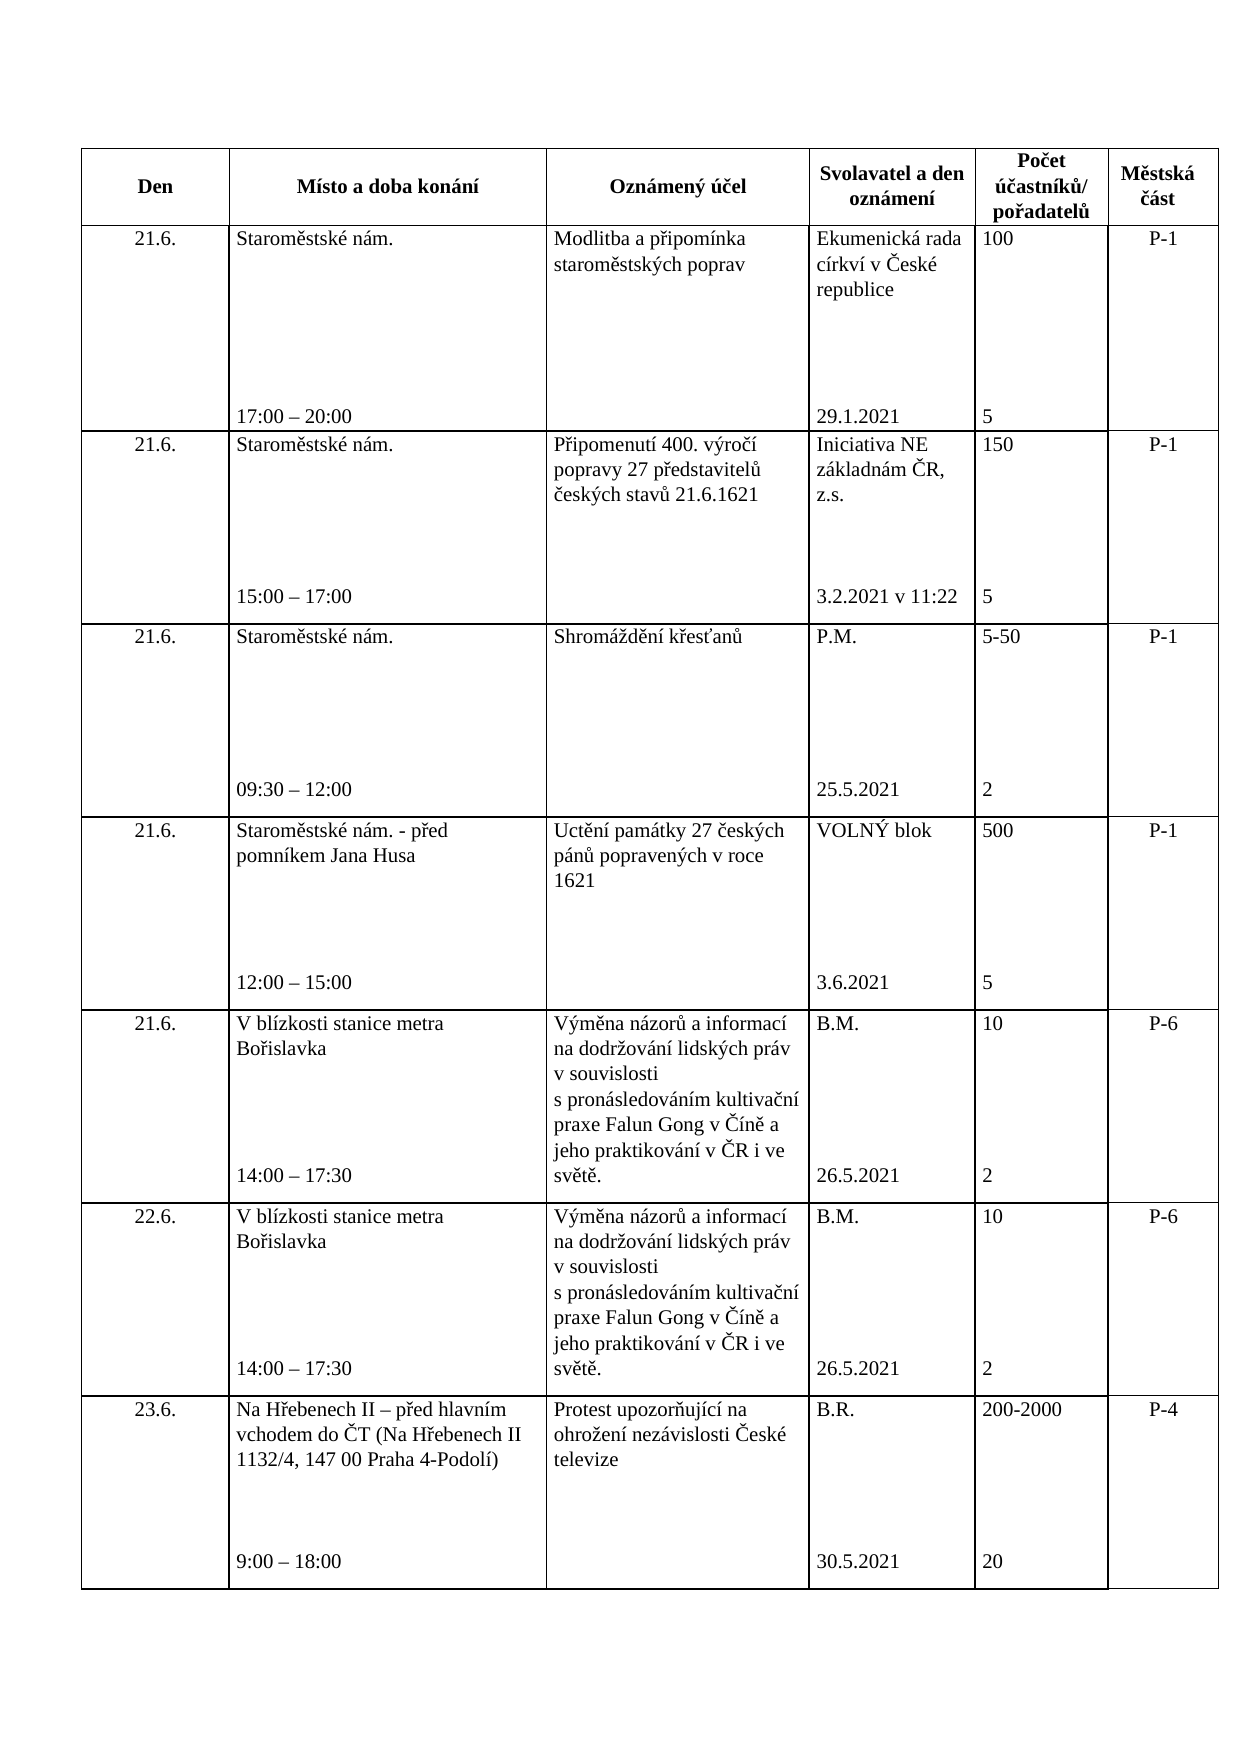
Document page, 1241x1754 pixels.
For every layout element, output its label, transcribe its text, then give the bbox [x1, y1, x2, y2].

table_header Počet účastníků/ pořadatelů [976, 149, 1108, 225]
table_cell P-1 [1109, 624, 1218, 816]
table_cell 10 2 [976, 1204, 1107, 1395]
table_cell 200-2000 20 [976, 1397, 1107, 1588]
table_cell B.M. 26.5.2021 [810, 1011, 974, 1202]
table_cell Staroměstské nám. 15:00 – 17:00 [230, 432, 546, 623]
table_cell V blízkosti stanice metra Bořislavka 14:00 – 17:30 [230, 1011, 546, 1202]
table_cell Shromáždění křesťanů [547, 625, 808, 816]
table_cell Iniciativa NE základnám ČR, z.s. 3.2.2021 v 11:22 [810, 432, 974, 623]
table_cell V blízkosti stanice metra Bořislavka 14:00 – 17:30 [230, 1204, 546, 1395]
table_header Den [82, 149, 229, 225]
table_cell P-4 [1109, 1396, 1218, 1588]
table_cell P-1 [1109, 226, 1218, 430]
table_cell Staroměstské nám. 09:30 – 12:00 [230, 625, 546, 816]
table_cell 100 5 [976, 226, 1107, 430]
table_cell P-6 [1109, 1010, 1218, 1202]
table_cell 21.6. [82, 432, 228, 623]
table_cell P.M. 25.5.2021 [810, 625, 974, 816]
table_cell 5-50 2 [976, 625, 1107, 816]
table_cell 21.6. [82, 625, 228, 816]
table_cell VOLNÝ blok 3.6.2021 [810, 818, 974, 1009]
table_cell 150 5 [976, 432, 1107, 623]
table_cell Modlitba a připomínka staroměstských poprav [547, 226, 808, 430]
table_cell 22.6. [82, 1204, 228, 1395]
table_cell 10 2 [976, 1011, 1107, 1202]
table_header Místo a doba konání [230, 149, 546, 225]
table_cell Na Hřebenech II – před hlavním vchodem do ČT (Na Hřebenech II 1132/4, 147 00 Praha 4-Podolí) 9:00 – 18:00 [230, 1397, 546, 1588]
table_cell 21.6. [82, 818, 228, 1009]
table_cell Ekumenická rada církví v České republice 29.1.2021 [810, 226, 974, 430]
table_cell P-1 [1109, 817, 1218, 1009]
table_cell 500 5 [976, 818, 1107, 1009]
table_cell Staroměstské nám. 17:00 – 20:00 [230, 226, 546, 430]
table_cell 23.6. [82, 1397, 228, 1588]
table_cell B.R. 30.5.2021 [810, 1397, 974, 1588]
table_cell Připomenutí 400. výročí popravy 27 představitelů českých stavů 21.6.1621 [547, 432, 808, 623]
table_cell P-1 [1109, 431, 1218, 623]
table_cell Protest upozorňující na ohrožení nezávislosti České televize [547, 1397, 808, 1588]
table_cell Výměna názorů a informací na dodržování lidských práv v souvislosti s pronásledováním kultivační praxe Falun Gong v Číně a jeho praktikování v ČR i ve světě. [547, 1011, 808, 1202]
table_cell Výměna názorů a informací na dodržování lidských práv v souvislosti s pronásledováním kultivační praxe Falun Gong v Číně a jeho praktikování v ČR i ve světě. [547, 1204, 808, 1395]
table_cell Uctění památky 27 českých pánů popravených v roce 1621 [547, 818, 808, 1009]
table_cell B.M. 26.5.2021 [810, 1204, 974, 1395]
table_header Oznámený účel [547, 149, 809, 225]
table_header Městská část [1109, 149, 1218, 225]
table_cell Staroměstské nám. - před pomníkem Jana Husa 12:00 – 15:00 [230, 818, 546, 1009]
table_cell 21.6. [82, 1011, 228, 1202]
table_cell 21.6. [82, 226, 228, 430]
table_header Svolavatel a den oznámení [810, 149, 975, 225]
table_cell P-6 [1109, 1203, 1218, 1395]
